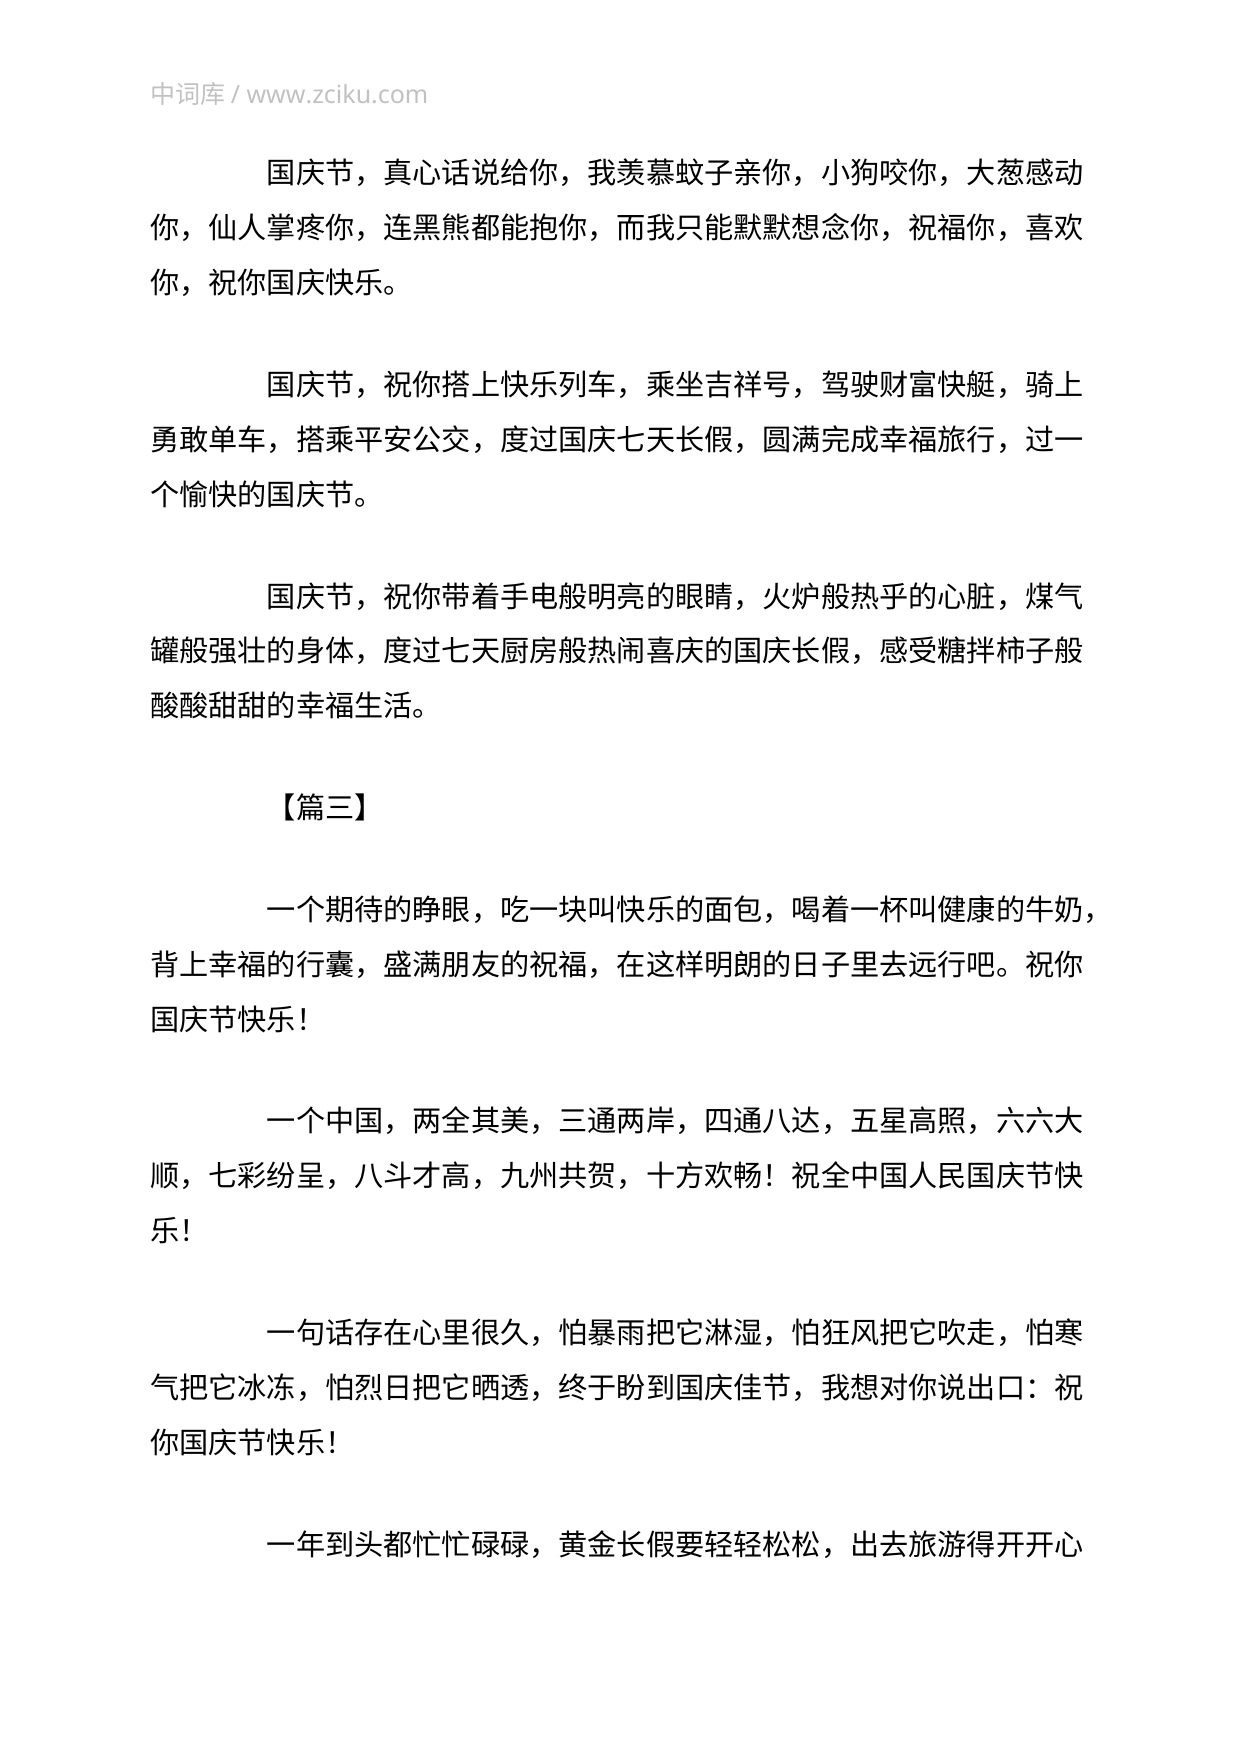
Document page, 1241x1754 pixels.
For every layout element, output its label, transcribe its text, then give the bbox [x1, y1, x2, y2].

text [150, 1521, 1090, 1563]
text 一个期待的睁眼，吃一块叫快乐的面包，喝着一杯叫健康的牛奶，背上幸福的行囊，盛满朋友的祝福，在这样明朗的日子里去远行吧。祝你国庆节快乐！ [150, 886, 1090, 1038]
text 【篇三】 [150, 785, 1090, 827]
text 国庆节，祝你带着手电般明亮的眼睛，火炉般热乎的心脏，煤气罐般强壮的身体，度过七天厨房般热闹喜庆的国庆长假，感受糖拌柿子般酸酸甜甜的幸福生活。 [150, 573, 1090, 725]
text 国庆节，祝你搭上快乐列车，乘坐吉祥号，驾驶财富快艇，骑上勇敢单车，搭乘平安公交，度过国庆七天长假，圆满完成幸福旅行，过一个愉快的国庆节。 [150, 362, 1090, 514]
text 一个中国，两全其美，三通两岸，四通八达，五星高照，六六大顺，七彩纷呈，八斗才高，九州共贺，十方欢畅！祝全中国人民国庆节快乐！ [150, 1098, 1090, 1250]
text 一句话存在心里很久，怕暴雨把它淋湿，怕狂风把它吹走，怕寒气把它冰冻，怕烈日把它晒透，终于盼到国庆佳节，我想对你说出口：祝你国庆节快乐！ [150, 1309, 1090, 1462]
text 国庆节，真心话说给你，我羡慕蚊子亲你，小狗咬你，大葱感动你，仙人掌疼你，连黑熊都能抱你，而我只能默默想念你，祝福你，喜欢你，祝你国庆快乐。 [150, 150, 1090, 302]
